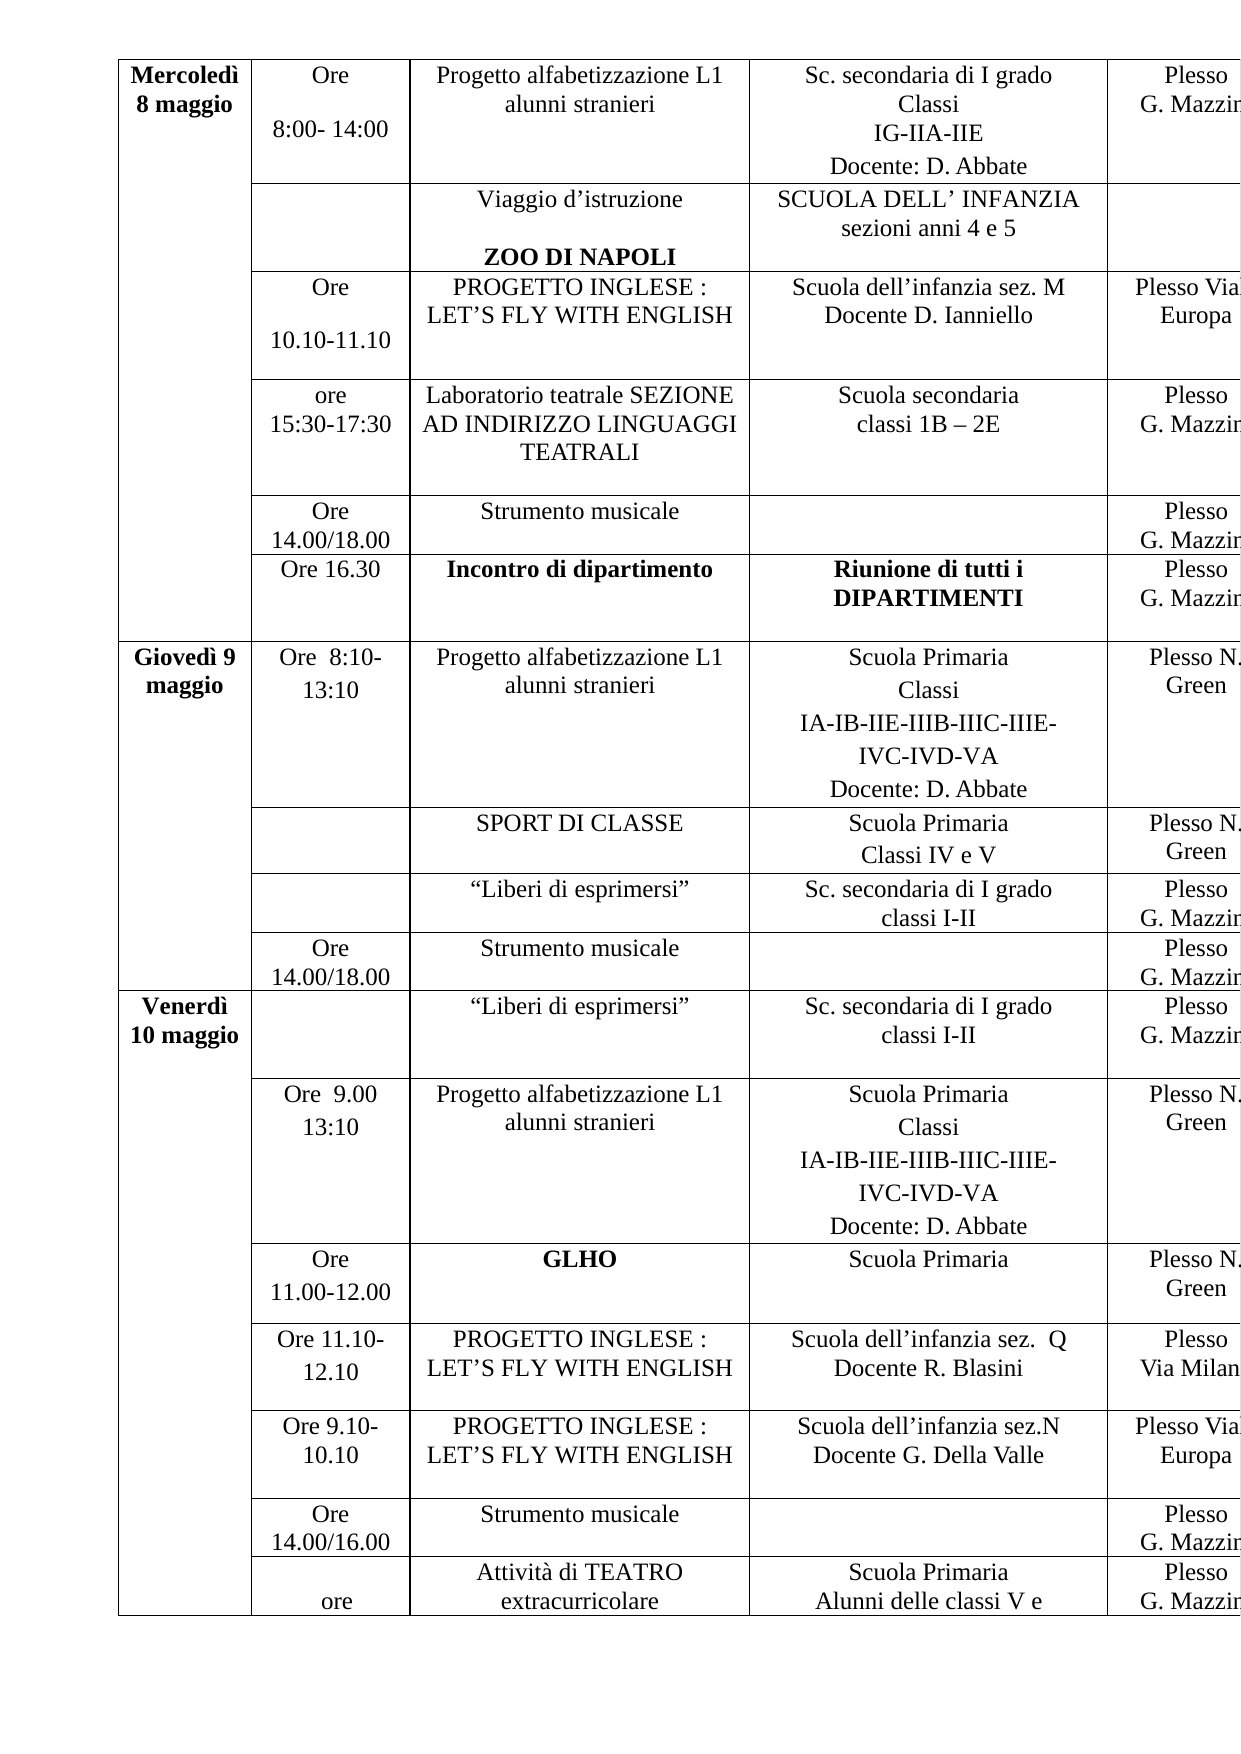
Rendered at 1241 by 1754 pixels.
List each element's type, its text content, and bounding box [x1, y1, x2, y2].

table_cell Progetto alfabetizzazione L1 alunni stranieri [411, 1079, 749, 1243]
table_cell Ore 14.00/16.00 [252, 1499, 409, 1556]
table_cell Plesso G. Mazzini [1108, 496, 1240, 553]
table_cell Plesso N. Green [1108, 1244, 1240, 1323]
table_cell ore 16:00-18:00 [252, 1557, 409, 1615]
table_cell [252, 808, 409, 873]
table_cell Scuola Primaria [750, 1244, 1107, 1323]
table_cell Venerdì 10 maggio [119, 991, 251, 1615]
table_cell Plesso G. Mazzini [1108, 933, 1240, 990]
table_cell Plesso G. Mazzini [1108, 874, 1240, 932]
table_cell Progetto alfabetizzazione L1 alunni stranieri [411, 642, 749, 807]
table_cell GLHO [411, 1244, 749, 1323]
table_cell Scuola dell’infanzia sez.N Docente G. Della Valle [750, 1411, 1107, 1498]
table_cell Sc. secondaria di I grado classi I-II [750, 991, 1107, 1078]
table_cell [411, 1557, 749, 1615]
table_cell Strumento musicale [411, 496, 749, 553]
table_cell “Liberi di esprimersi” [411, 991, 749, 1078]
table_cell Ore 9.00 13:10 [252, 1079, 409, 1243]
table_cell Plesso N. Green [1108, 808, 1240, 873]
table_cell Scuola secondaria classi 1B – 2E [750, 380, 1107, 495]
table_cell Ore 11.10-12.10 [252, 1324, 409, 1410]
table_cell Plesso N. Green [1108, 1079, 1240, 1243]
table_cell [1108, 184, 1240, 271]
table_cell Scuola dell’infanzia sez. M Docente D. Ianniello [750, 272, 1107, 379]
table_cell Plesso G. Mazzini [1108, 60, 1240, 183]
table_cell Ore 9.10-10.10 [252, 1411, 409, 1498]
table_cell Sc. secondaria di I grado Classi IG-IIA-IIE Docente: D. Abbate [750, 60, 1107, 183]
table_cell Plesso G. Mazzini [1108, 991, 1240, 1078]
table_cell PROGETTO INGLESE : LET’S FLY WITH ENGLISH [411, 1324, 749, 1410]
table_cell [1108, 1557, 1240, 1615]
table_cell Progetto alfabetizzazione L1 alunni stranieri [411, 60, 749, 183]
table_cell Sc. secondaria di I grado classi I-II [750, 874, 1107, 932]
table_cell Plesso Viale Europa [1108, 1411, 1240, 1498]
table_cell [750, 1499, 1107, 1556]
table_cell Scuola Primaria Classi IA-IB-IIE-IIIB-IIIC-IIIE- IVC-IVD-VA Docente: D. Abbate [750, 642, 1107, 807]
table_cell Scuola Primaria Classi IA-IB-IIE-IIIB-IIIC-IIIE- IVC-IVD-VA Docente: D. Abbate [750, 1079, 1107, 1243]
table_cell Plesso N. Green [1108, 642, 1240, 807]
table_cell Scuola Primaria Classi IV e V [750, 808, 1107, 873]
table_cell Strumento musicale [411, 933, 749, 990]
table_cell [252, 184, 409, 271]
table_cell Ore 11.00-12.00 [252, 1244, 409, 1323]
table_cell Ore 14.00/18.00 [252, 496, 409, 553]
table_cell Strumento musicale [411, 1499, 749, 1556]
table_cell [750, 933, 1107, 990]
table_cell Plesso G. Mazzini [1108, 380, 1240, 495]
table_cell Ore 10.10-11.10 [252, 272, 409, 379]
table_cell Plesso Viale Europa [1108, 272, 1240, 379]
table_cell Plesso Via Milano [1108, 1324, 1240, 1410]
table_cell Ore 14.00/18.00 [252, 933, 409, 990]
table_cell Riunione di tutti i DIPARTIMENTI [750, 555, 1107, 641]
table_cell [750, 1557, 1107, 1615]
table_cell Mercoledì 8 maggio [119, 60, 251, 641]
table_cell Giovedì 9 maggio [119, 642, 251, 990]
table_cell SPORT DI CLASSE [411, 808, 749, 873]
table_cell PROGETTO INGLESE : LET’S FLY WITH ENGLISH [411, 1411, 749, 1498]
table_cell Plesso G. Mazzini [1108, 1499, 1240, 1556]
table_cell Ore 8:00- 14:00 [252, 60, 409, 183]
table_cell [750, 496, 1107, 553]
table_cell SCUOLA DELL’ INFANZIA sezioni anni 4 e 5 [750, 184, 1107, 271]
table_cell Plesso G. Mazzini [1108, 555, 1240, 641]
table_cell Viaggio d’istruzione ZOO DI NAPOLI [411, 184, 749, 271]
table_cell Ore 16.30 [252, 555, 409, 641]
table_cell [252, 874, 409, 932]
table_cell Laboratorio teatrale SEZIONE AD INDIRIZZO LINGUAGGI TEATRALI [411, 380, 749, 495]
table_cell PROGETTO INGLESE : LET’S FLY WITH ENGLISH [411, 272, 749, 379]
table_cell [252, 991, 409, 1078]
table_cell ore 15:30-17:30 [252, 380, 409, 495]
table_cell Incontro di dipartimento [411, 555, 749, 641]
table_cell Scuola dell’infanzia sez. Q Docente R. Blasini [750, 1324, 1107, 1410]
table_cell “Liberi di esprimersi” [411, 874, 749, 932]
table_cell Ore 8:10- 13:10 [252, 642, 409, 807]
